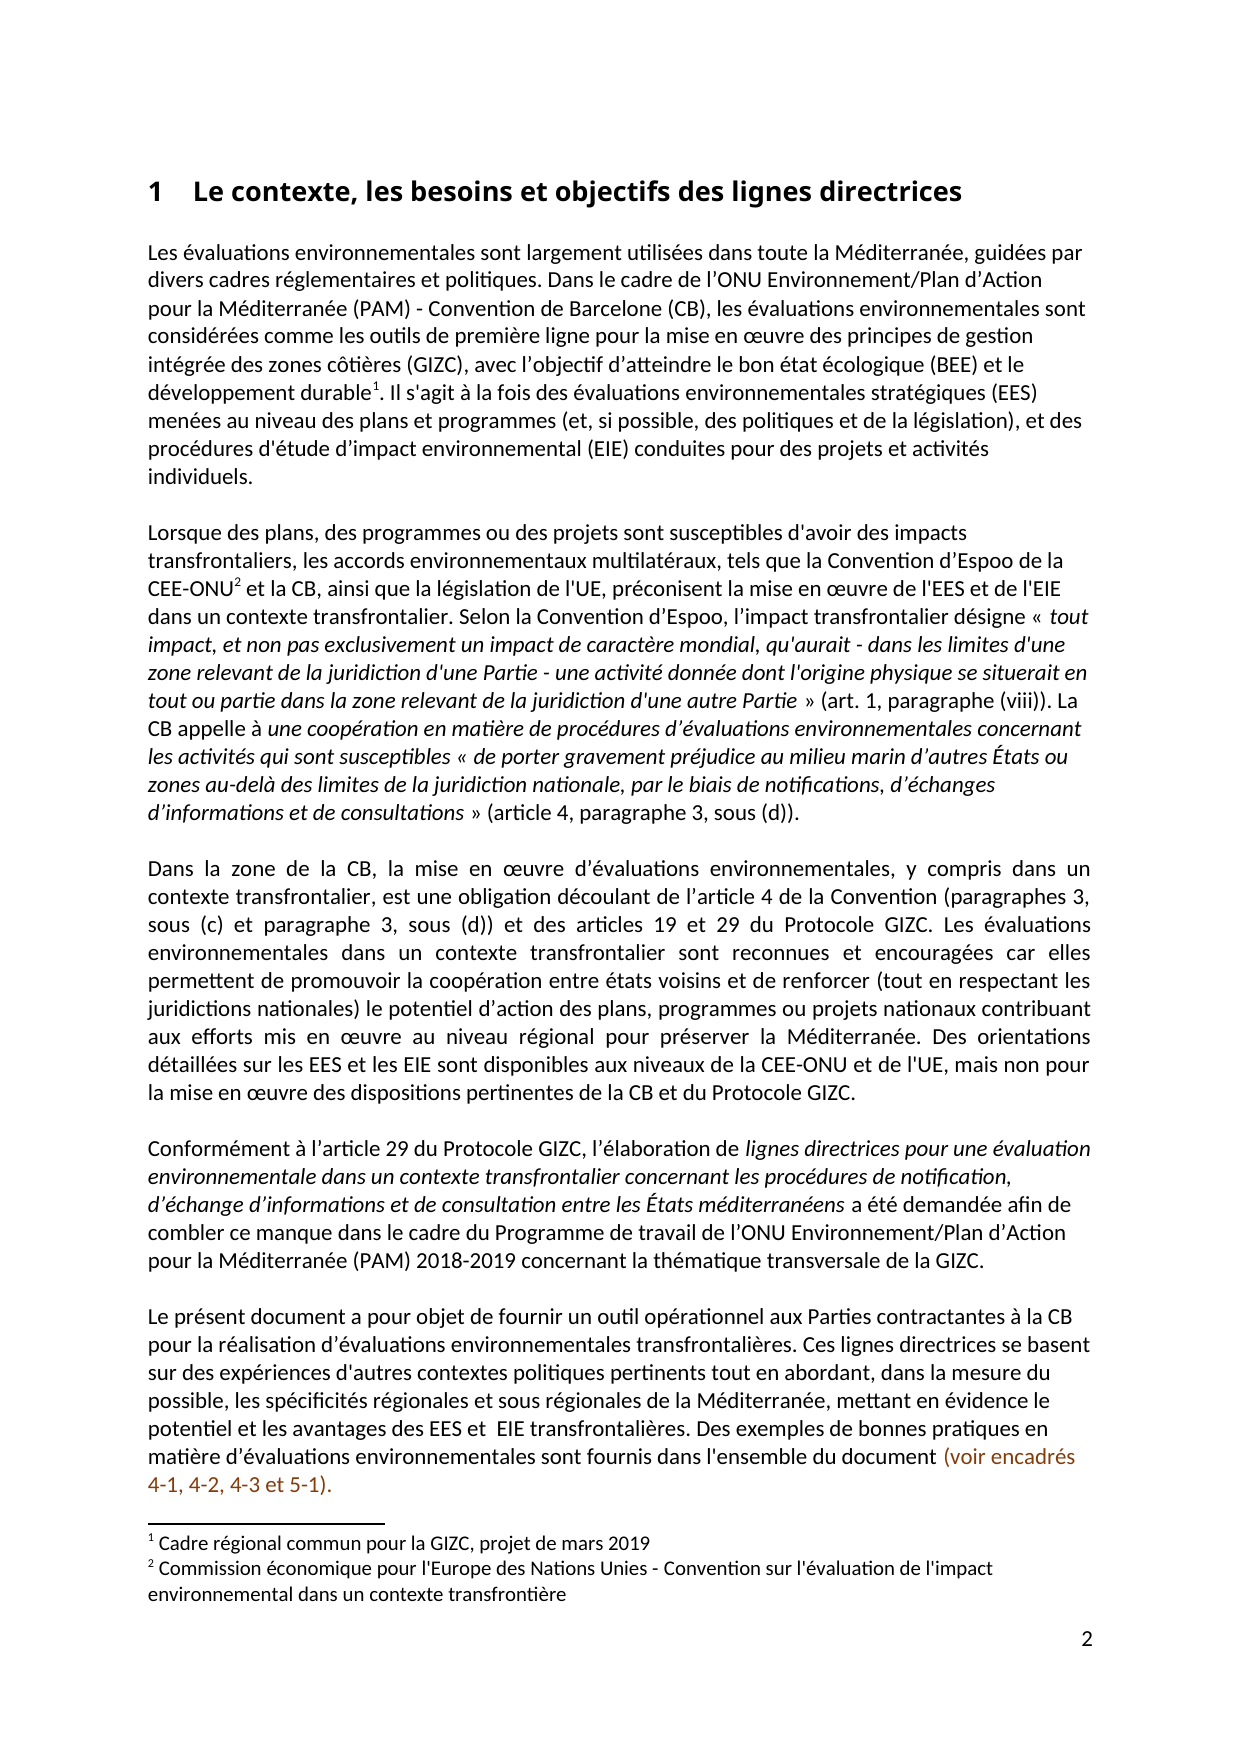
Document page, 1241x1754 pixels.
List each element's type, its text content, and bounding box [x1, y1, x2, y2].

subtitle Le contexte, les besoins et objectifs des lignes directrices [148, 173, 1092, 209]
text Dans la zone de la CB, la mise en œuvre d’évaluations environnementales, y compris dans un contexte transfrontalier, est une obligation découlant de l’article 4 de la Convention (paragraphes 3, sous (c) et paragraphe 3, sous (d)) et des articles 19 et 29 du Protocole GIZC. Les évaluations environnementales dans un contexte transfrontalier sont reconnues et encouragées car elles permettent de promouvoir la coopération entre états voisins et de renforcer (tout en respectant les juridictions nationales) le potentiel d’action des plans, programmes ou projets nationaux contribuant aux efforts mis en œuvre au niveau régional pour préserver la Méditerranée. Des orientations détaillées sur les EES et les EIE sont disponibles aux niveaux de la CEE-ONU et de l'UE, mais non pour la mise en œuvre des dispositions pertinentes de la CB et du Protocole GIZC. [148, 854, 1092, 1106]
text Le présent document a pour objet de fournir un outil opérationnel aux Parties contractantes à la CB pour la réalisation d’évaluations environnementales transfrontalières. Ces lignes directrices se basent sur des expériences d'autres contextes politiques pertinents tout en abordant, dans la mesure du possible, les spécificités régionales et sous régionales de la Méditerranée, mettant en évidence le potentiel et les avantages des EES et EIE transfrontalières. Des exemples de bonnes pratiques en matière d’évaluations environnementales sont fournis dans l'ensemble du document (voir encadrés 4-1, 4-2, 4-3 et 5-1). [148, 1302, 1092, 1498]
text Lorsque des plans, des programmes ou des projets sont susceptibles d'avoir des impacts transfrontaliers, les accords environnementaux multilatéraux, tels que la Convention d’Espoo de la CEE-ONU et la CB, ainsi que la législation de l'UE, préconisent la mise en œuvre de l'EES et de l'EIE dans un contexte transfrontalier. Selon la Convention d’Espoo, l’impact transfrontalier désigne « tout impact, et non pas exclusivement un impact de caractère mondial, qu'aurait - dans les limites d'une zone relevant de la juridiction d'une Partie - une activité donnée dont l'origine physique se situerait en tout ou partie dans la zone relevant de la juridiction d'une autre Partie » (art. 1, paragraphe (viii)). La CB appelle à une coopération en matière de procédures d’évaluations environnementales concernant les activités qui sont susceptibles « de porter gravement préjudice au milieu marin d’autres États ou zones au-delà des limites de la juridiction nationale, par le biais de notifications, d’échanges d’informations et de consultations » (article 4, paragraphe 3, sous (d)). [148, 518, 1092, 826]
text Les évaluations environnementales sont largement utilisées dans toute la Méditerranée, guidées par divers cadres réglementaires et politiques. Dans le cadre de l’ONU Environnement/Plan d’Action pour la Méditerranée (PAM) - Convention de Barcelone (CB), les évaluations environnementales sont considérées comme les outils de première ligne pour la mise en œuvre des principes de gestion intégrée des zones côtières (GIZC), avec l’objectif d’atteindre le bon état écologique (BEE) et le développement durable. Il s'agit à la fois des évaluations environnementales stratégiques (EES) menées au niveau des plans et programmes (et, si possible, des politiques et de la législation), et des procédures d'étude d’impact environnemental (EIE) conduites pour des projets et activités individuels. [148, 238, 1092, 490]
text Conformément à l’article 29 du Protocole GIZC, l’élaboration de lignes directrices pour une évaluation environnementale dans un contexte transfrontalier concernant les procédures de notification, d’échange d’informations et de consultation entre les États méditerranéens a été demandée afin de combler ce manque dans le cadre du Programme de travail de l’ONU Environnement/Plan d’Action pour la Méditerranée (PAM) 2018-2019 concernant la thématique transversale de la GIZC. [148, 1134, 1092, 1274]
